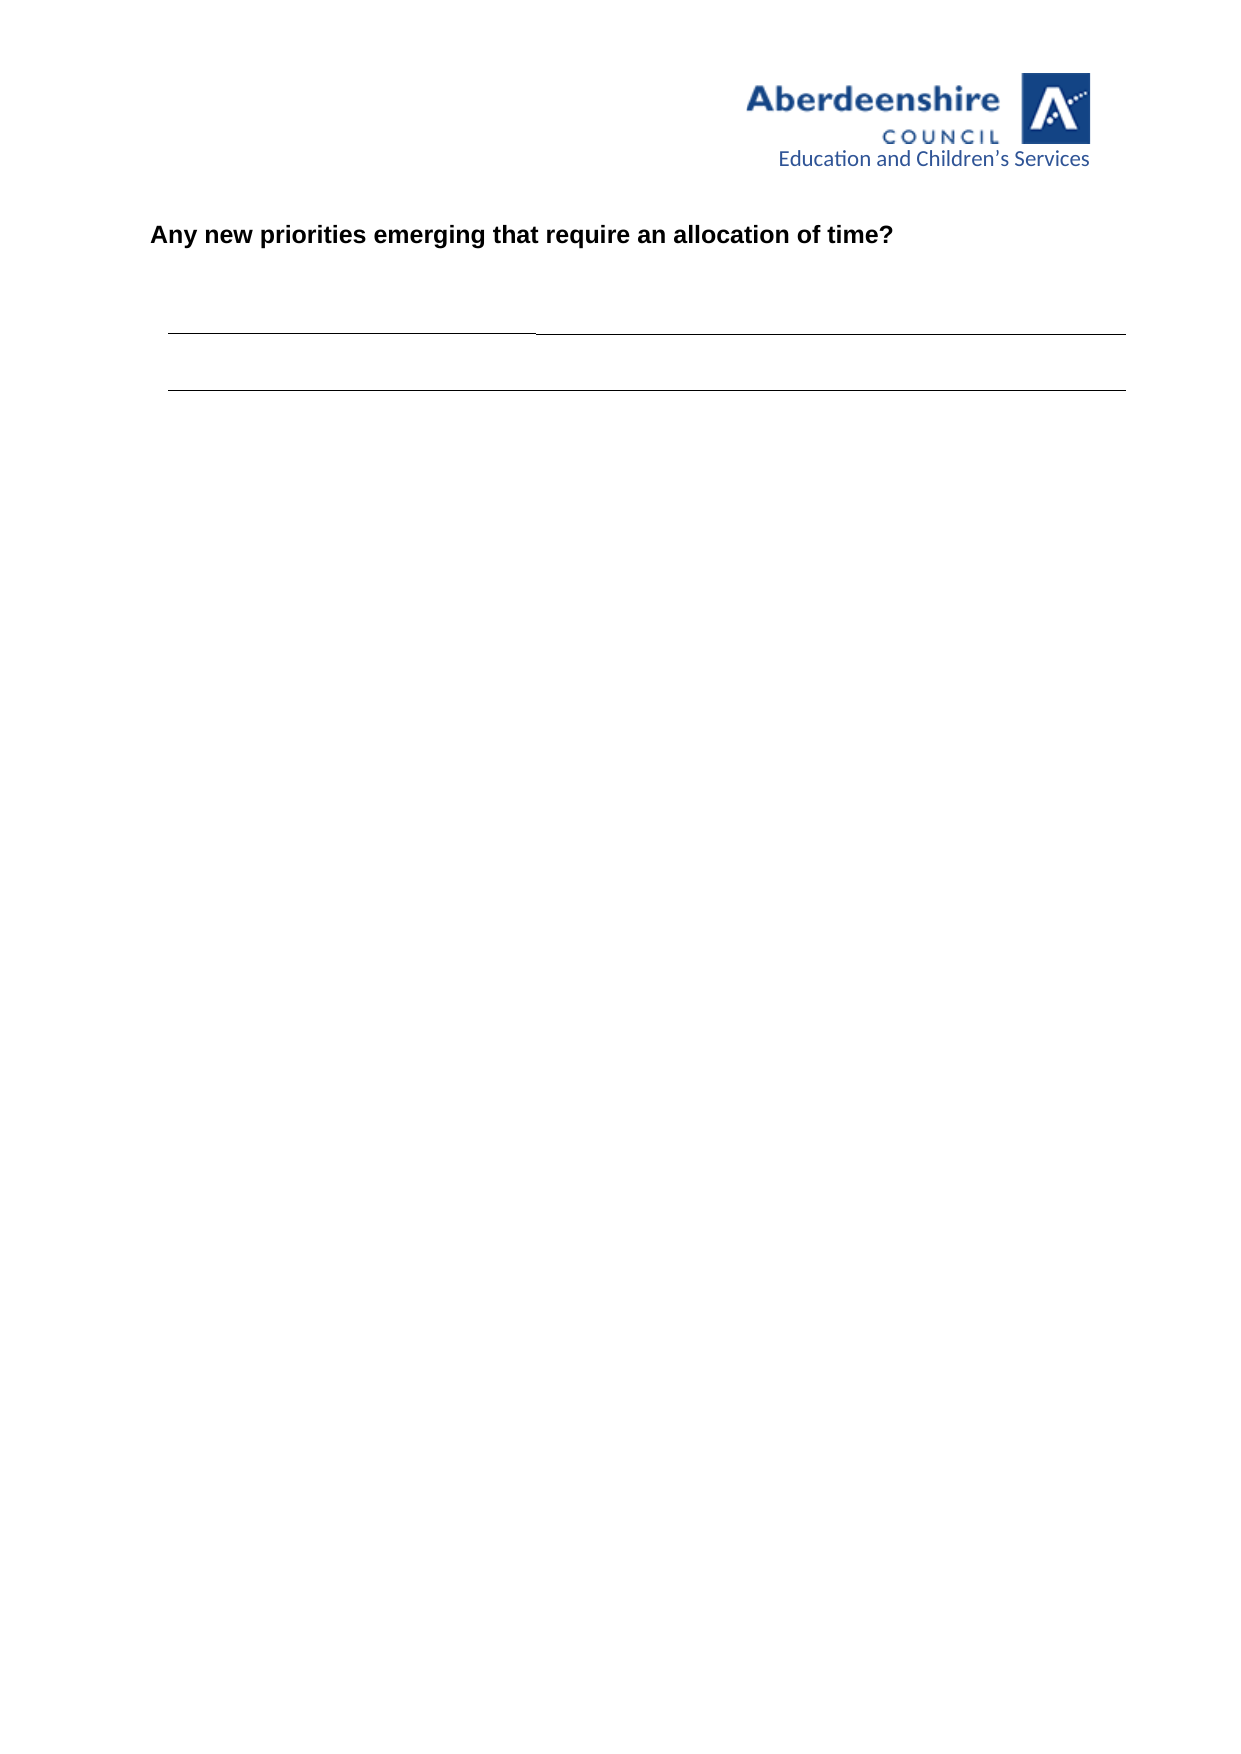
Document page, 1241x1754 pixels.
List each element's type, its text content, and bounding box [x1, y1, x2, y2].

text Any new priorities emerging that require an allocation of time? [150, 220, 1090, 248]
picture [746, 73, 1091, 144]
